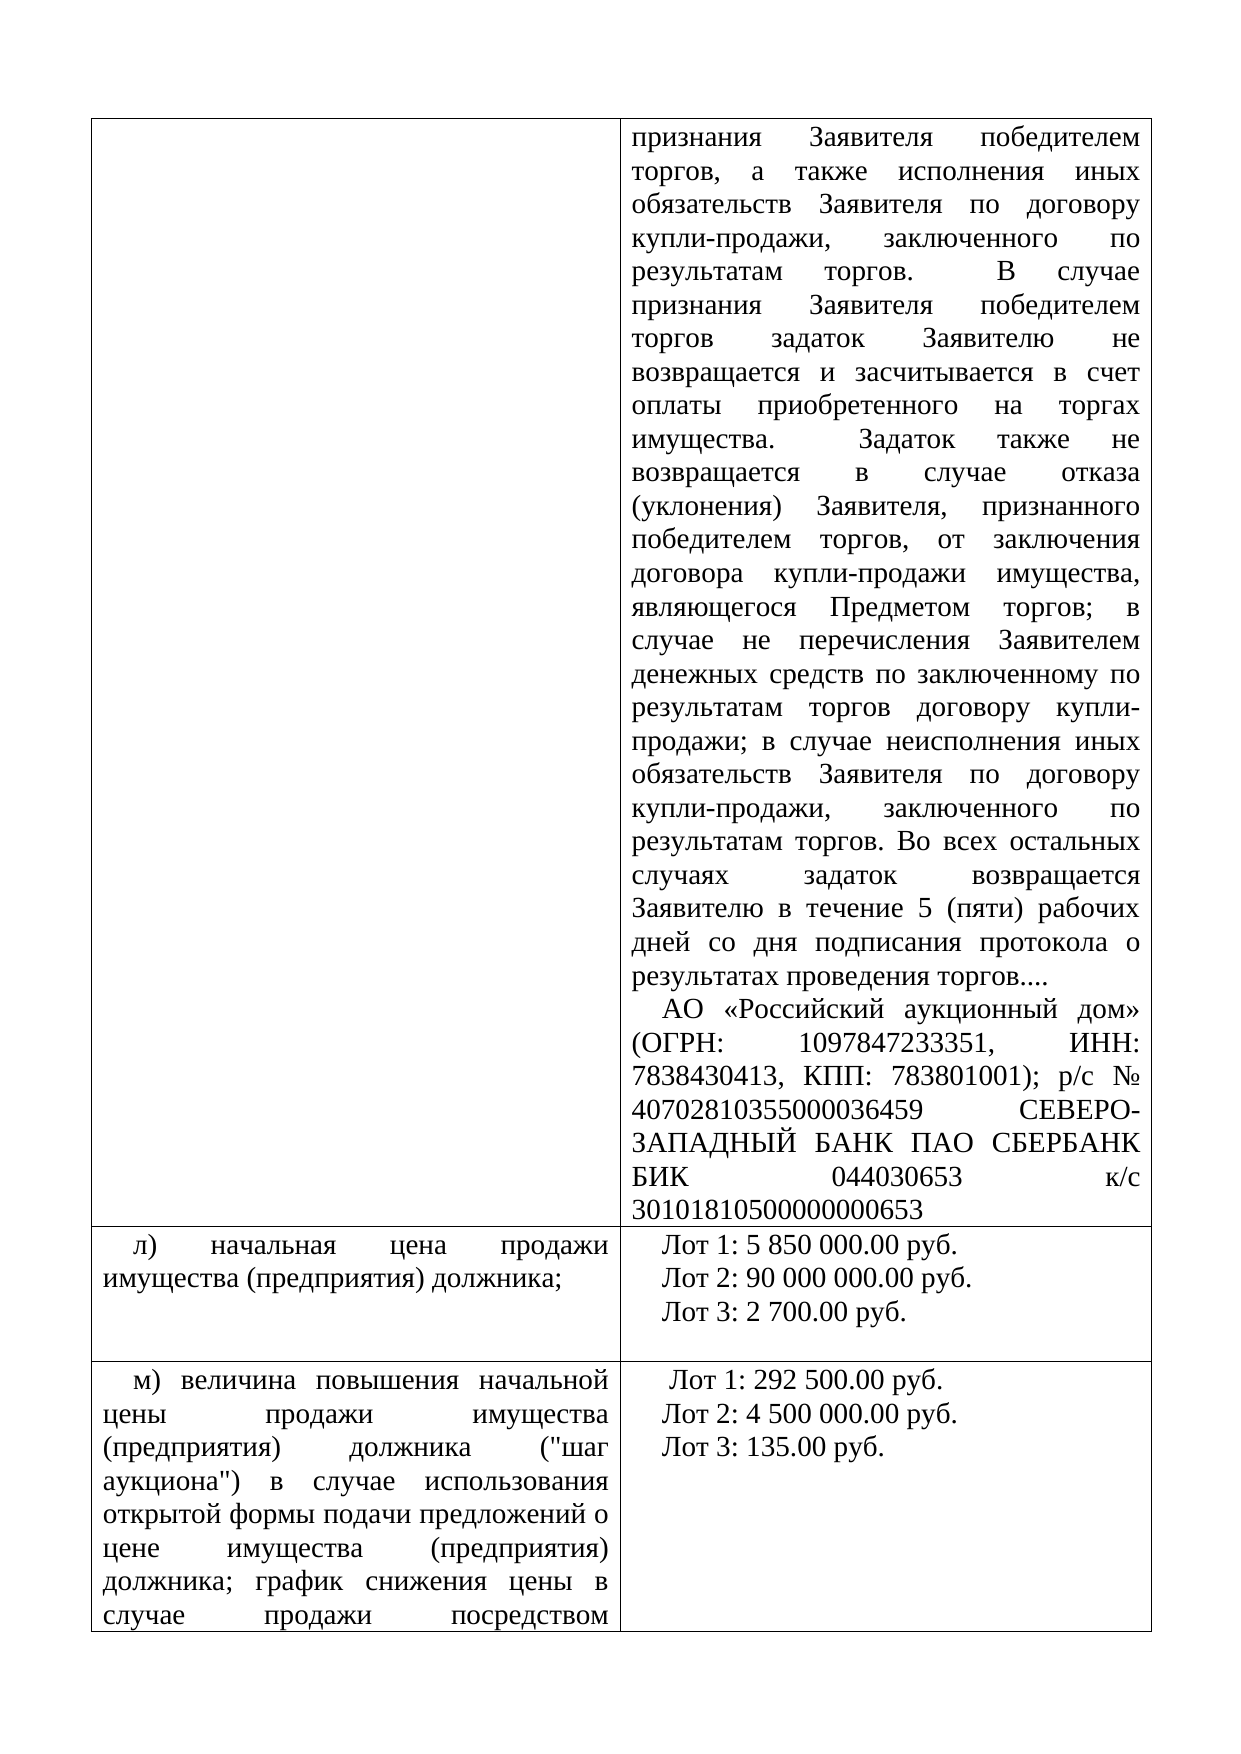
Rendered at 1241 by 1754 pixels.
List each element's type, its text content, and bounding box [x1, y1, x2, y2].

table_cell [92, 1362, 620, 1631]
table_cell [92, 119, 620, 1226]
table_cell Лот 1: 5 850 000.00 руб. Лот 2: 90 000 000.00 руб. Лот 3: 2 700.00 руб. [621, 1227, 1151, 1361]
table_cell л) начальная цена продажи имущества (предприятия) должника; [92, 1227, 620, 1361]
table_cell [621, 119, 1151, 1226]
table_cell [621, 1362, 1151, 1631]
